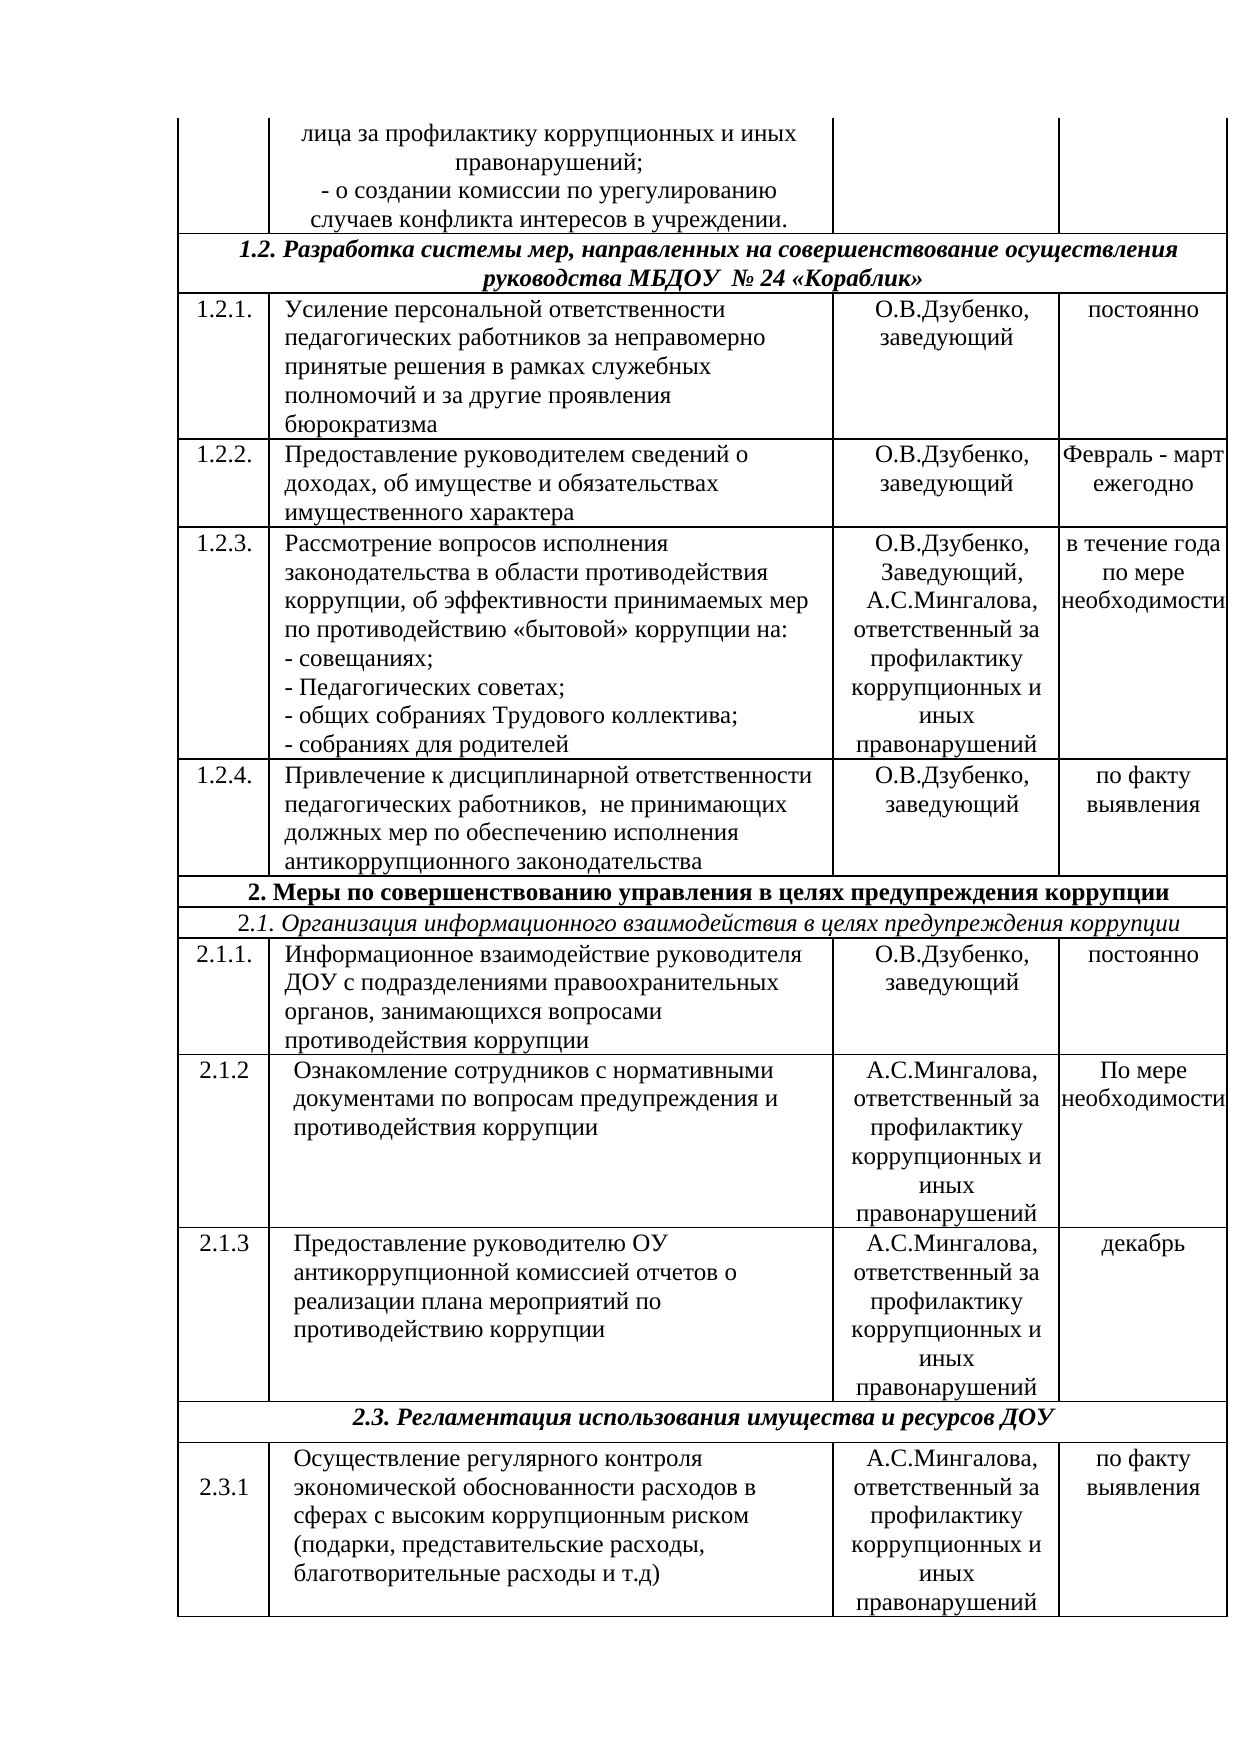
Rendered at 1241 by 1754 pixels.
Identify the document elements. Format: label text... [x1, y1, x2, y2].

table_header [179, 118, 268, 233]
table_cell 2.1.3 [179, 1228, 268, 1401]
table_cell Февраль - март ежегодно [1060, 440, 1226, 526]
table_header лица за профилактику коррупционных и иных правонарушений; - о создании комиссии по урегулированию случаев конфликта интересов в учреждении. [270, 118, 832, 233]
table_cell 2. Меры по совершенствованию управления в целях предупреждения коррупции [179, 877, 1226, 906]
table_cell Осуществление регулярного контроля экономической обоснованности расходов в сферах с высоким коррупционным риском (подарки, представительские расходы, благотворительные расходы и т.д) [270, 1443, 832, 1616]
table_cell декабрь [1060, 1228, 1226, 1401]
table_cell Предоставление руководителю ОУ антикоррупционной комиссией отчетов о реализации плана мероприятий по противодействию коррупции [270, 1228, 832, 1401]
table_header [1060, 118, 1226, 233]
table_cell По мере необходимости [1060, 1055, 1226, 1227]
table_cell 2.3.1 [179, 1443, 268, 1616]
table_cell постоянно [1060, 939, 1226, 1054]
table_cell О.В.Дзубенко, заведующий [834, 939, 1058, 1054]
table_cell 2.1.2 [179, 1055, 268, 1227]
table_cell А.С.Мингалова, ответственный за профилактику коррупционных и иных правонарушений [834, 1443, 1058, 1616]
table_cell А.С.Мингалова, ответственный за профилактику коррупционных и иных правонарушений [834, 1055, 1058, 1227]
table_cell 2.1.1. [179, 939, 268, 1054]
table_cell Информационное взаимодействие руководителя ДОУ с подразделениями правоохранительных органов, занимающихся вопросами противодействия коррупции [270, 939, 832, 1054]
table_cell 1.2.1. [179, 294, 268, 437]
table_cell А.С.Мингалова, ответственный за профилактику коррупционных и иных правонарушений [834, 1228, 1058, 1401]
table_cell 2.3. Регламентация использования имущества и ресурсов ДОУ [179, 1402, 1226, 1442]
table_cell постоянно [1060, 294, 1226, 437]
table_cell Ознакомление сотрудников с нормативными документами по вопросам предупреждения и противодействия коррупции [270, 1055, 832, 1227]
table_cell 1.2.3. [179, 528, 268, 758]
table_cell Усиление персональной ответственности педагогических работников за неправомерно принятые решения в рамках служебных полномочий и за другие проявления бюрократизма [270, 294, 832, 437]
table_cell 2.1. Организация информационного взаимодействия в целях предупреждения коррупции [179, 908, 1226, 937]
table_cell О.В.Дзубенко, заведующий [834, 440, 1058, 526]
table_cell 1.2.2. [179, 440, 268, 526]
table_cell Привлечение к дисциплинарной ответственности педагогических работников, не принимающих должных мер по обеспечению исполнения антикоррупционного законодательства [270, 760, 832, 875]
table_cell в течение года по мере необходимости [1060, 528, 1226, 758]
table_cell 1.2.4. [179, 760, 268, 875]
table_cell 1.2. Разработка системы мер, направленных на совершенствование осуществления руководства МБДОУ № 24 «Кораблик» [179, 234, 1226, 292]
table_cell О.В.Дзубенко, Заведующий, А.С.Мингалова, ответственный за профилактику коррупционных и иных правонарушений [834, 528, 1058, 758]
table_header [834, 118, 1058, 233]
table_cell Рассмотрение вопросов исполнения законодательства в области противодействия коррупции, об эффективности принимаемых мер по противодействию «бытовой» коррупции на: - совещаниях; - Педагогических советах; - общих собраниях Трудового коллектива; - собраниях для родителей [270, 528, 832, 758]
table_cell по факту выявления [1060, 760, 1226, 875]
table_cell по факту выявления [1060, 1443, 1226, 1616]
table_cell О.В.Дзубенко, заведующий [834, 760, 1058, 875]
table_cell Предоставление руководителем сведений о доходах, об имуществе и обязательствах имущественного характера [270, 440, 832, 526]
table_cell О.В.Дзубенко, заведующий [834, 294, 1058, 437]
